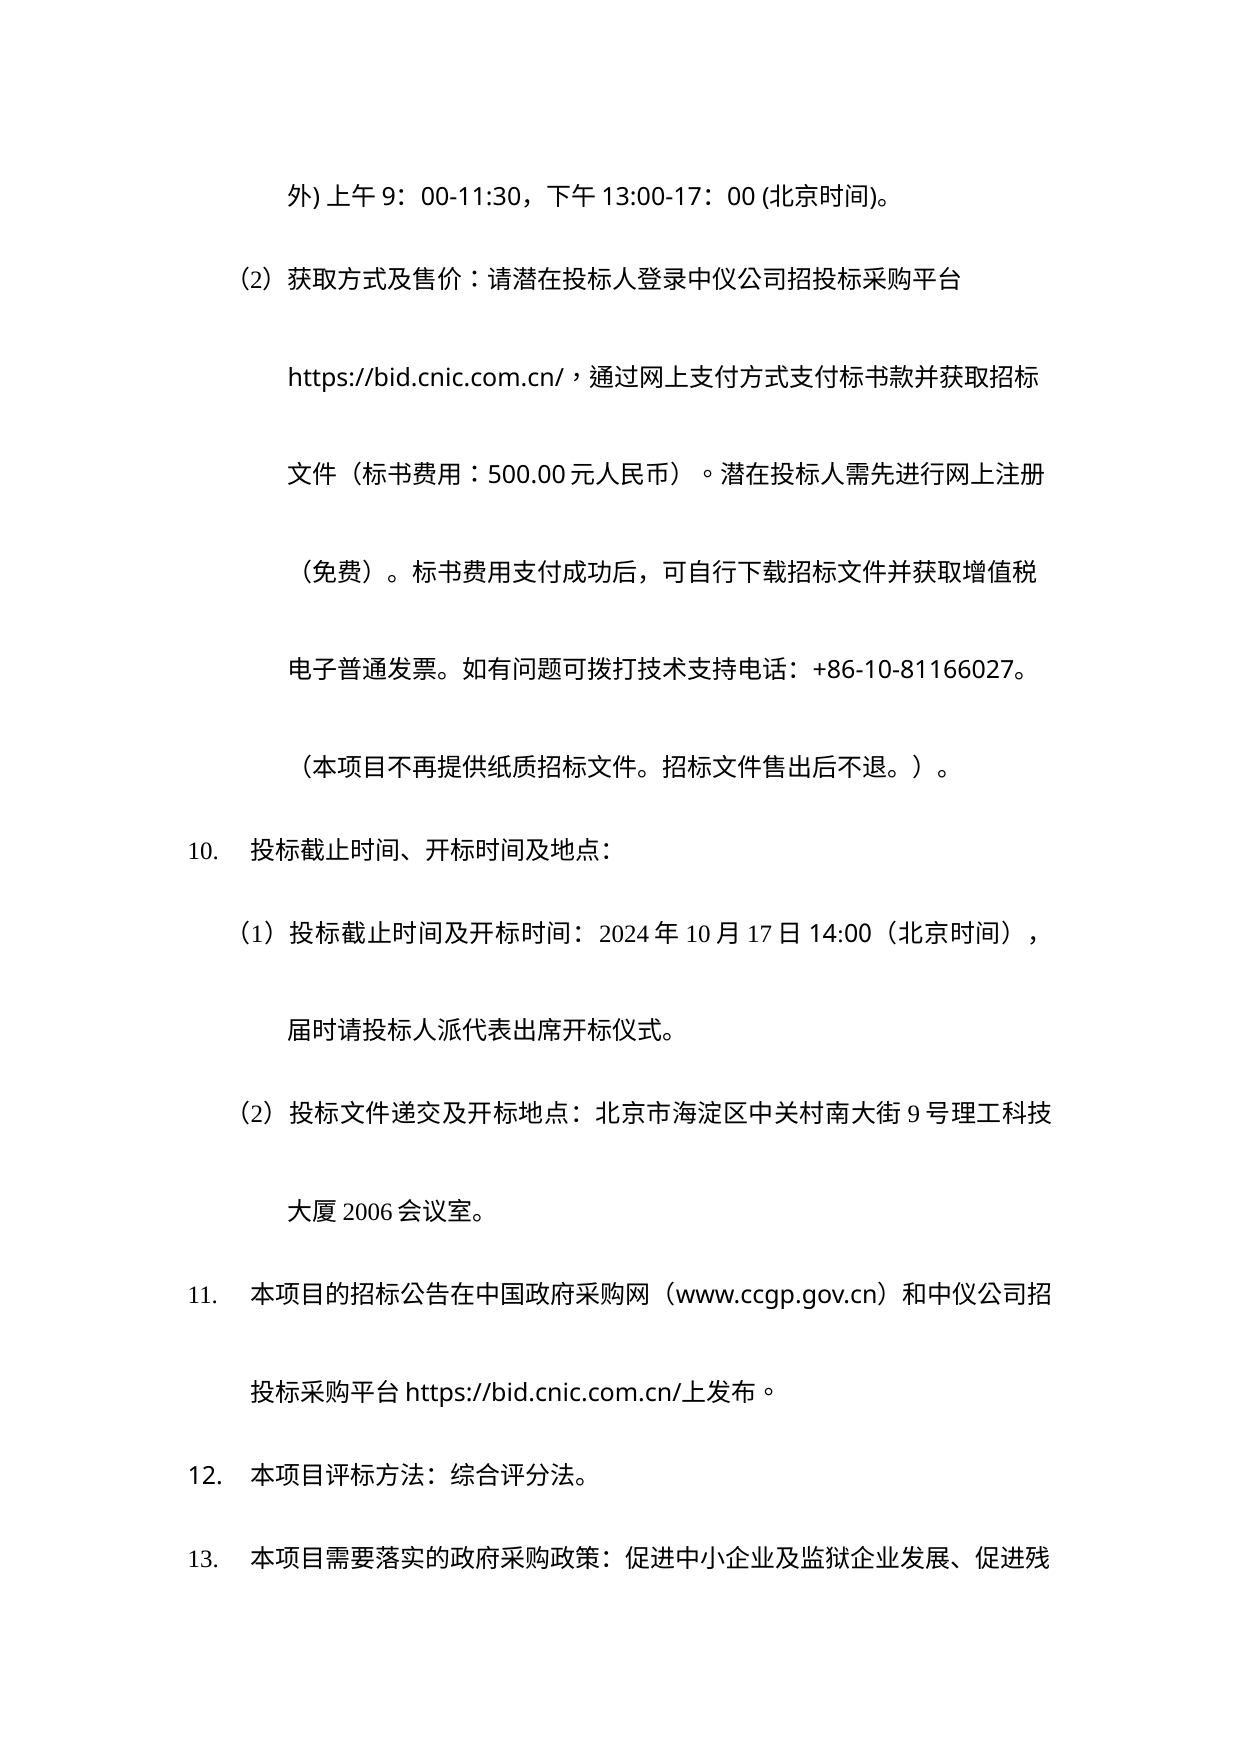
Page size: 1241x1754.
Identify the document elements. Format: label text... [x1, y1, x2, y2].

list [187, 1524, 1053, 1589]
text （2）投标文件递交及开标地点：北京市海淀区中关村南大街9号理工科技大厦2006会议室。 [225, 1079, 1053, 1242]
list 本项目评标方法：综合评分法。 [187, 1441, 1053, 1506]
text （2）获取方式及售价：请潜在投标人登录中仪公司招投标采购平台https://bid.cnic.com.cn/，通过网上支付方式支付标书款并获取招标文件（标书费用：500.00元人民币）。潜在投标人需先进行网上注册（免费）。标书费用支付成功后，可自行下载招标文件并获取增值税电子普通发票。如有问题可拨打技术支持电话：+86-10-81166027。（本项目不再提供纸质招标文件。招标文件售出后不退。）。 [225, 245, 1053, 798]
list 本项目的招标公告在中国政府采购网（www.ccgp.gov.cn）和中仪公司招投标采购平台https://bid.cnic.com.cn/上发布。 [187, 1260, 1053, 1423]
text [225, 162, 1053, 227]
list 投标截止时间、开标时间及地点： [187, 816, 1053, 881]
text （1）投标截止时间及开标时间：2024年10月17日14:00（北京时间），届时请投标人派代表出席开标仪式。 [225, 899, 1053, 1061]
